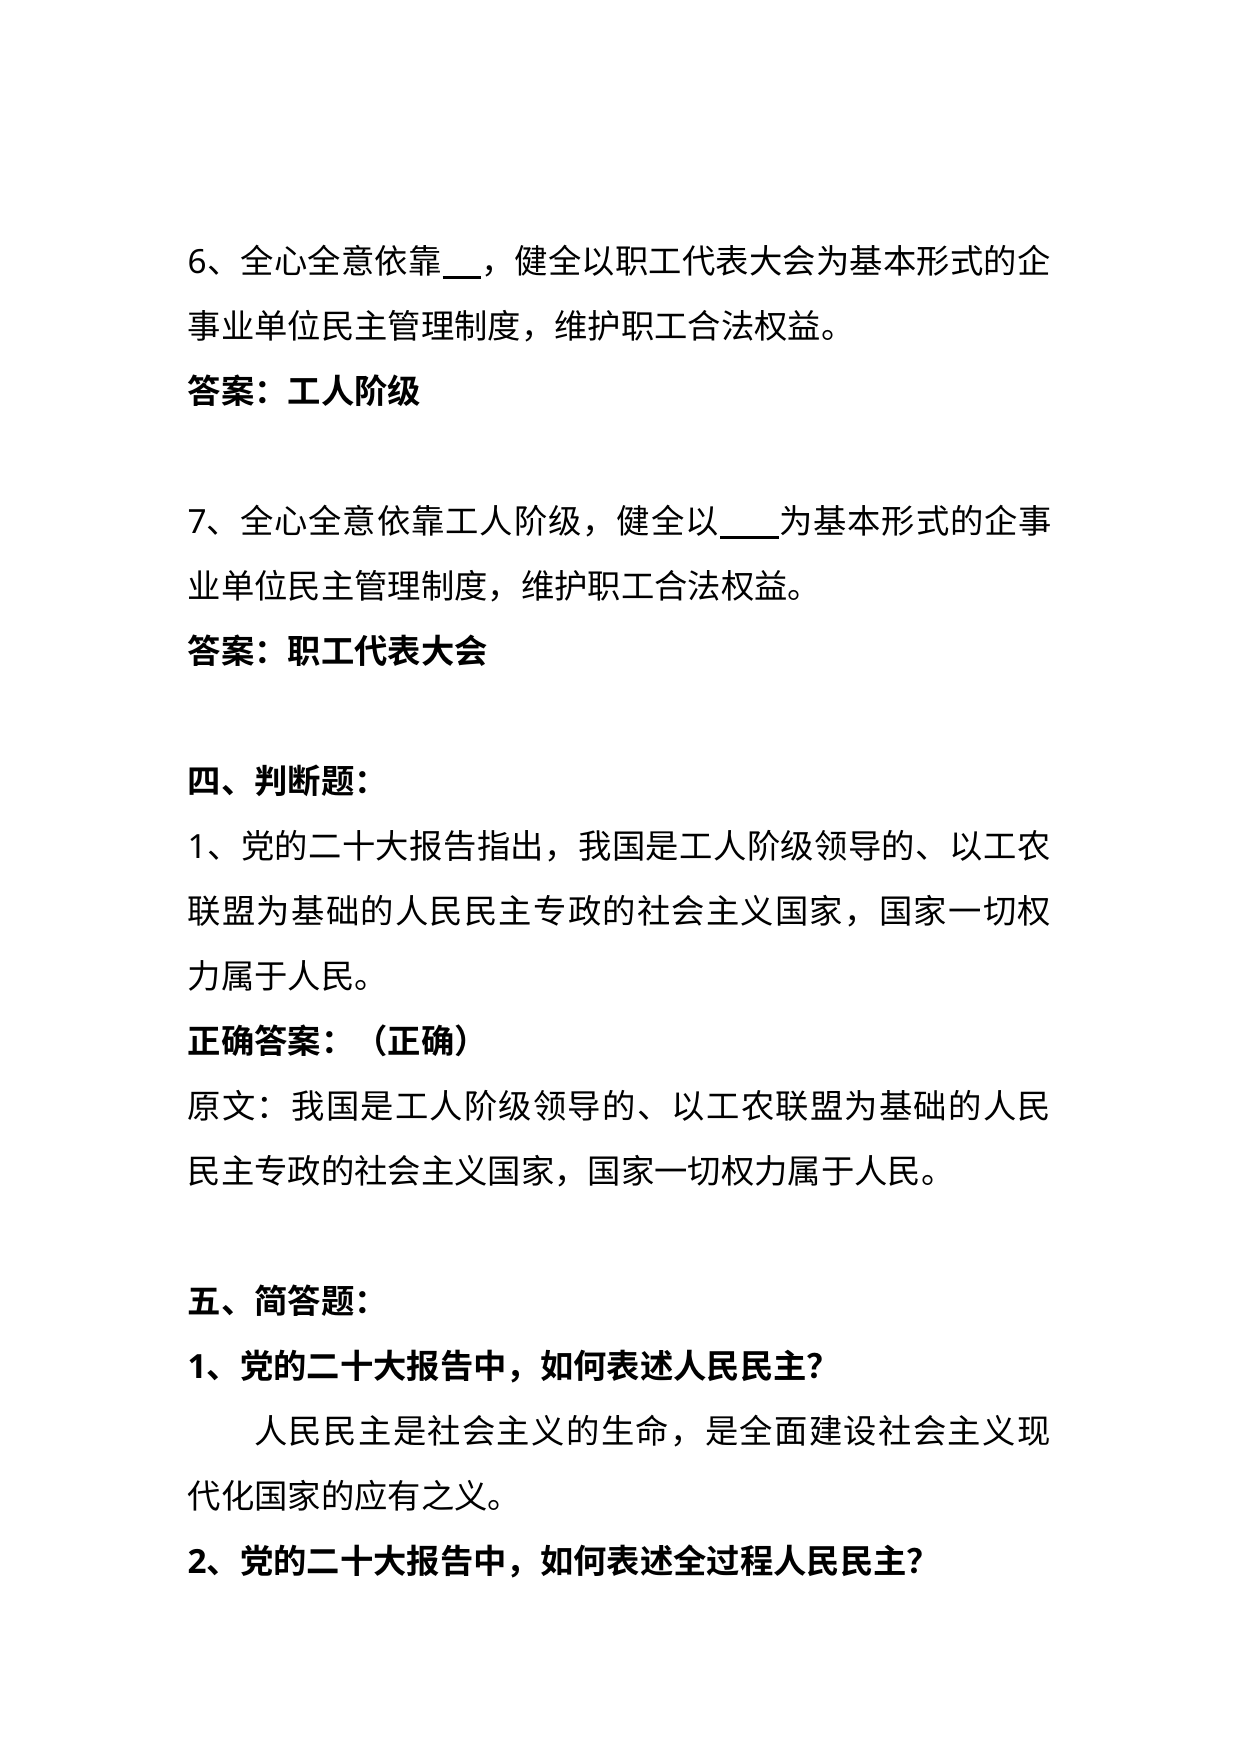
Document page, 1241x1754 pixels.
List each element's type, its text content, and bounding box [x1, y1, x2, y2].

text 2、党的二十大报告中，如何表述全过程人民民主？ [187, 1527, 1053, 1592]
text 6、全心全意依靠 ，健全以职工代表大会为基本形式的企事业单位民主管理制度，维护职工合法权益。 [187, 227, 1053, 357]
text 正确答案：（正确） [187, 1007, 1053, 1072]
text 1、党的二十大报告中，如何表述人民民主？ [187, 1332, 1053, 1397]
text 四、判断题： [187, 747, 1053, 812]
list 全心全意依靠工人阶级，健全以 为基本形式的企事业单位民主管理制度，维护职工合法权益。 [187, 487, 1053, 617]
text 答案：工人阶级 [187, 357, 1053, 422]
text 五、简答题： [187, 1267, 1053, 1332]
text 原文：我国是工人阶级领导的、以工农联盟为基础的人民民主专政的社会主义国家，国家一切权力属于人民。 [187, 1072, 1053, 1202]
text 1、党的二十大报告指出，我国是工人阶级领导的、以工农联盟为基础的人民民主专政的社会主义国家，国家一切权力属于人民。 [187, 812, 1053, 1007]
text 答案：职工代表大会 [187, 617, 1053, 682]
text 人民民主是社会主义的生命，是全面建设社会主义现代化国家的应有之义。 [187, 1397, 1053, 1527]
